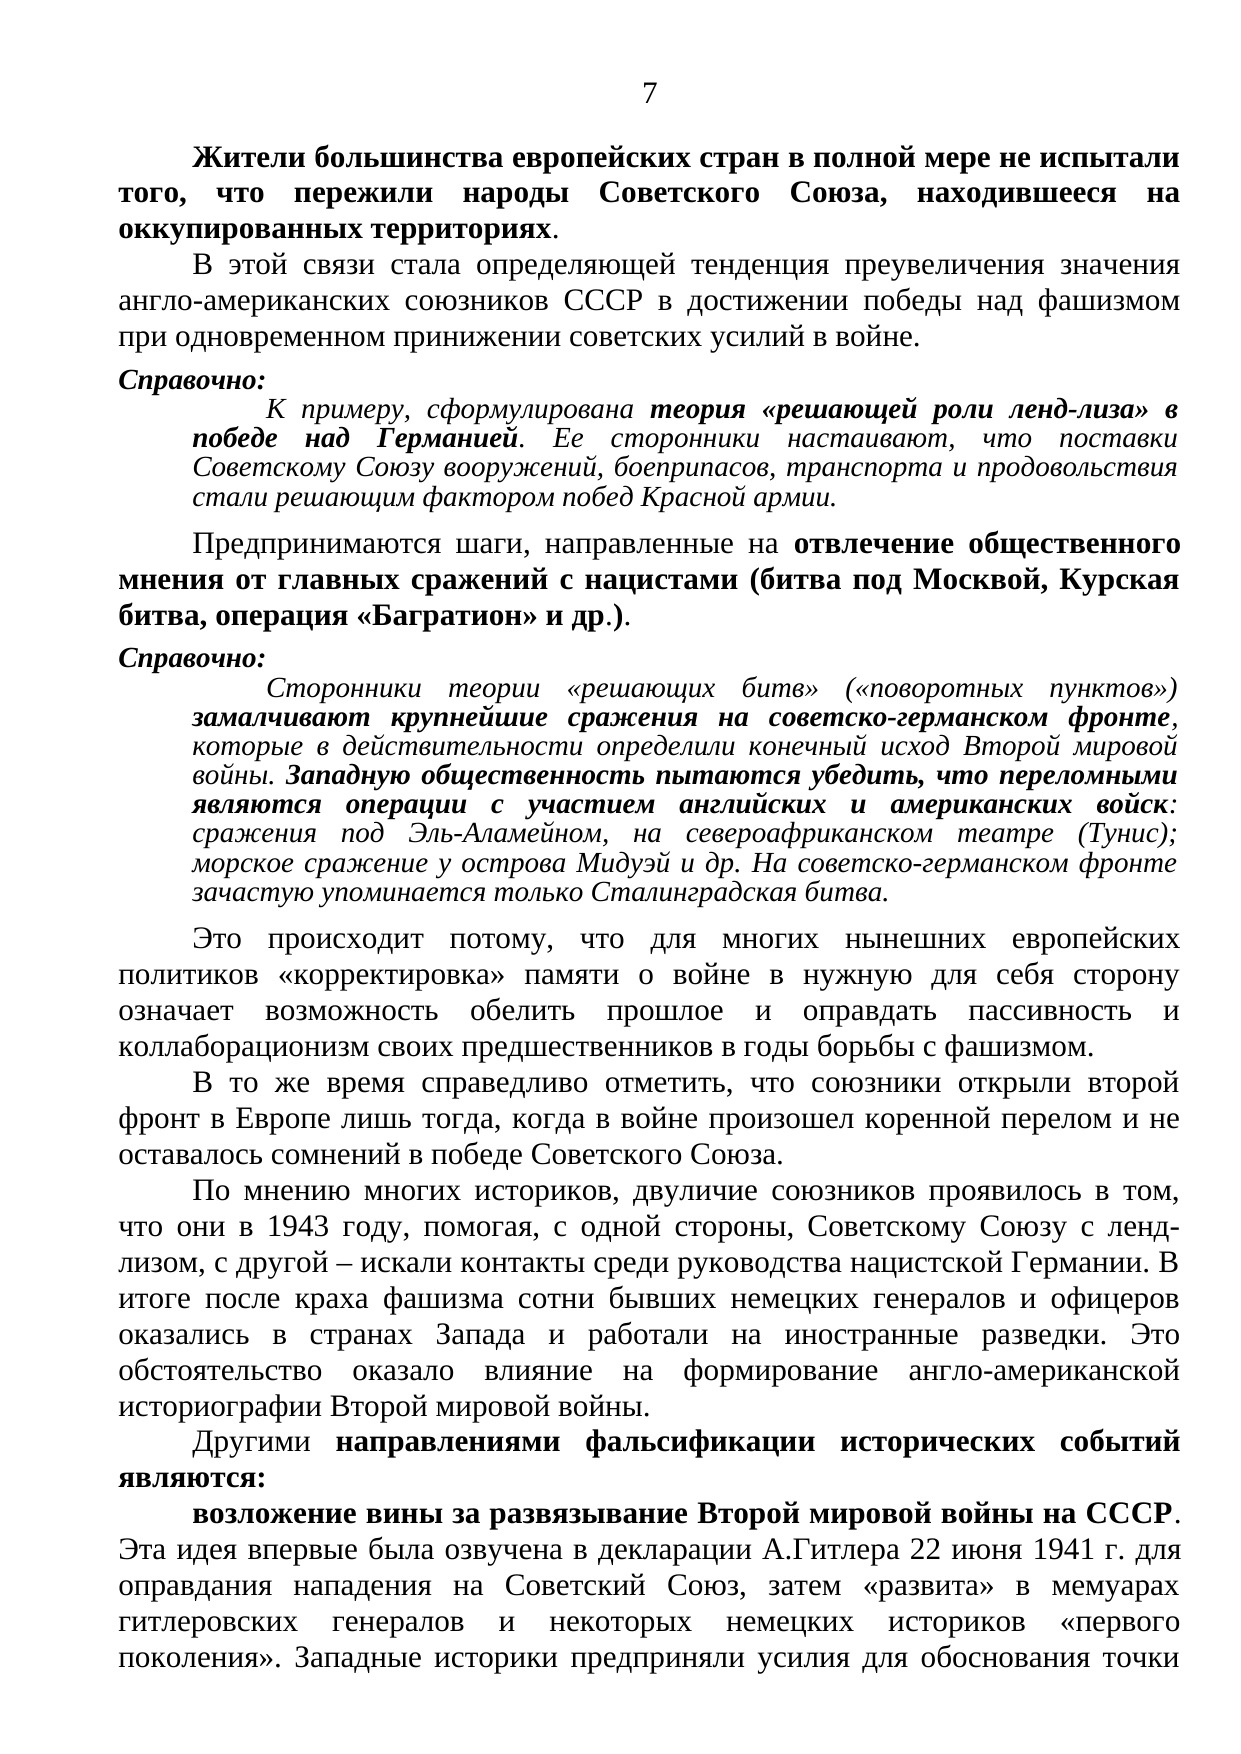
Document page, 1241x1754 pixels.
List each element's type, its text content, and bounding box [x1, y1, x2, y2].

text Это происходит потому, что для многих нынешних европейских политиков «корректировка» памяти о войне в нужную для себя сторону означает возможность обелить прошлое и оправдать пассивность и коллаборационизм своих предшественников в годы борьбы с фашизмом. [118, 919, 1181, 1063]
text В этой связи стала определяющей тенденция преувеличения значения англо-американских союзников СССР в достижении победы над фашизмом при одновременном принижении советских усилий в войне. [118, 246, 1181, 353]
text Предпринимаются шаги, направленные на отвлечение общественного мнения от главных сражений с нацистами (битва под Москвой, Курская битва, операция «Багратион» и др.). [118, 524, 1181, 632]
text Другими направлениями фальсификации исторических событий являются: [118, 1423, 1181, 1494]
text По мнению многих историков, двуличие союзников проявилось в том, что они в 1943 году, помогая, с одной стороны, Советскому Союзу с ленд-лизом, с другой – искали контакты среди руководства нацистской Германии. В итоге после краха фашизма сотни бывших немецких генералов и офицеров оказались в странах Запада и работали на иностранные разведки. Это обстоятельство оказало влияние на формирование англо-американской историографии Второй мировой войны. [118, 1171, 1181, 1423]
text Жители большинства европейских стран в полной мере не испытали того, что пережили народы Советского Союза, находившееся на оккупированных территориях. [118, 138, 1181, 246]
text Справочно: [118, 366, 1181, 395]
text Сторонники теории «решающих битв» («поворотных пунктов») замалчивают крупнейшие сражения на советско-германском фронте, которые в действительности определили конечный исход Второй мировой войны. Западную общественность пытаются убедить, что переломными являются операции с участием английских и американских войск: сражения под Эль-Аламейном, на североафриканском театре (Тунис); морское сражение у острова Мидуэй и др. На советско-германском фронте зачастую упоминается только Сталинградская битва. [192, 674, 1181, 907]
text К примеру, сформулирована теория «решающей роли ленд-лиза» в победе над Германией. Ее сторонники настаивают, что поставки Советскому Союзу вооружений, боеприпасов, транспорта и продовольствия стали решающим фактором побед Красной армии. [192, 395, 1181, 512]
text Справочно: [118, 644, 1181, 674]
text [118, 1494, 1181, 1674]
text В то же время справедливо отметить, что союзники открыли второй фронт в Европе лишь тогда, когда в войне произошел коренной перелом и не оставалось сомнений в победе Советского Союза. [118, 1063, 1181, 1171]
